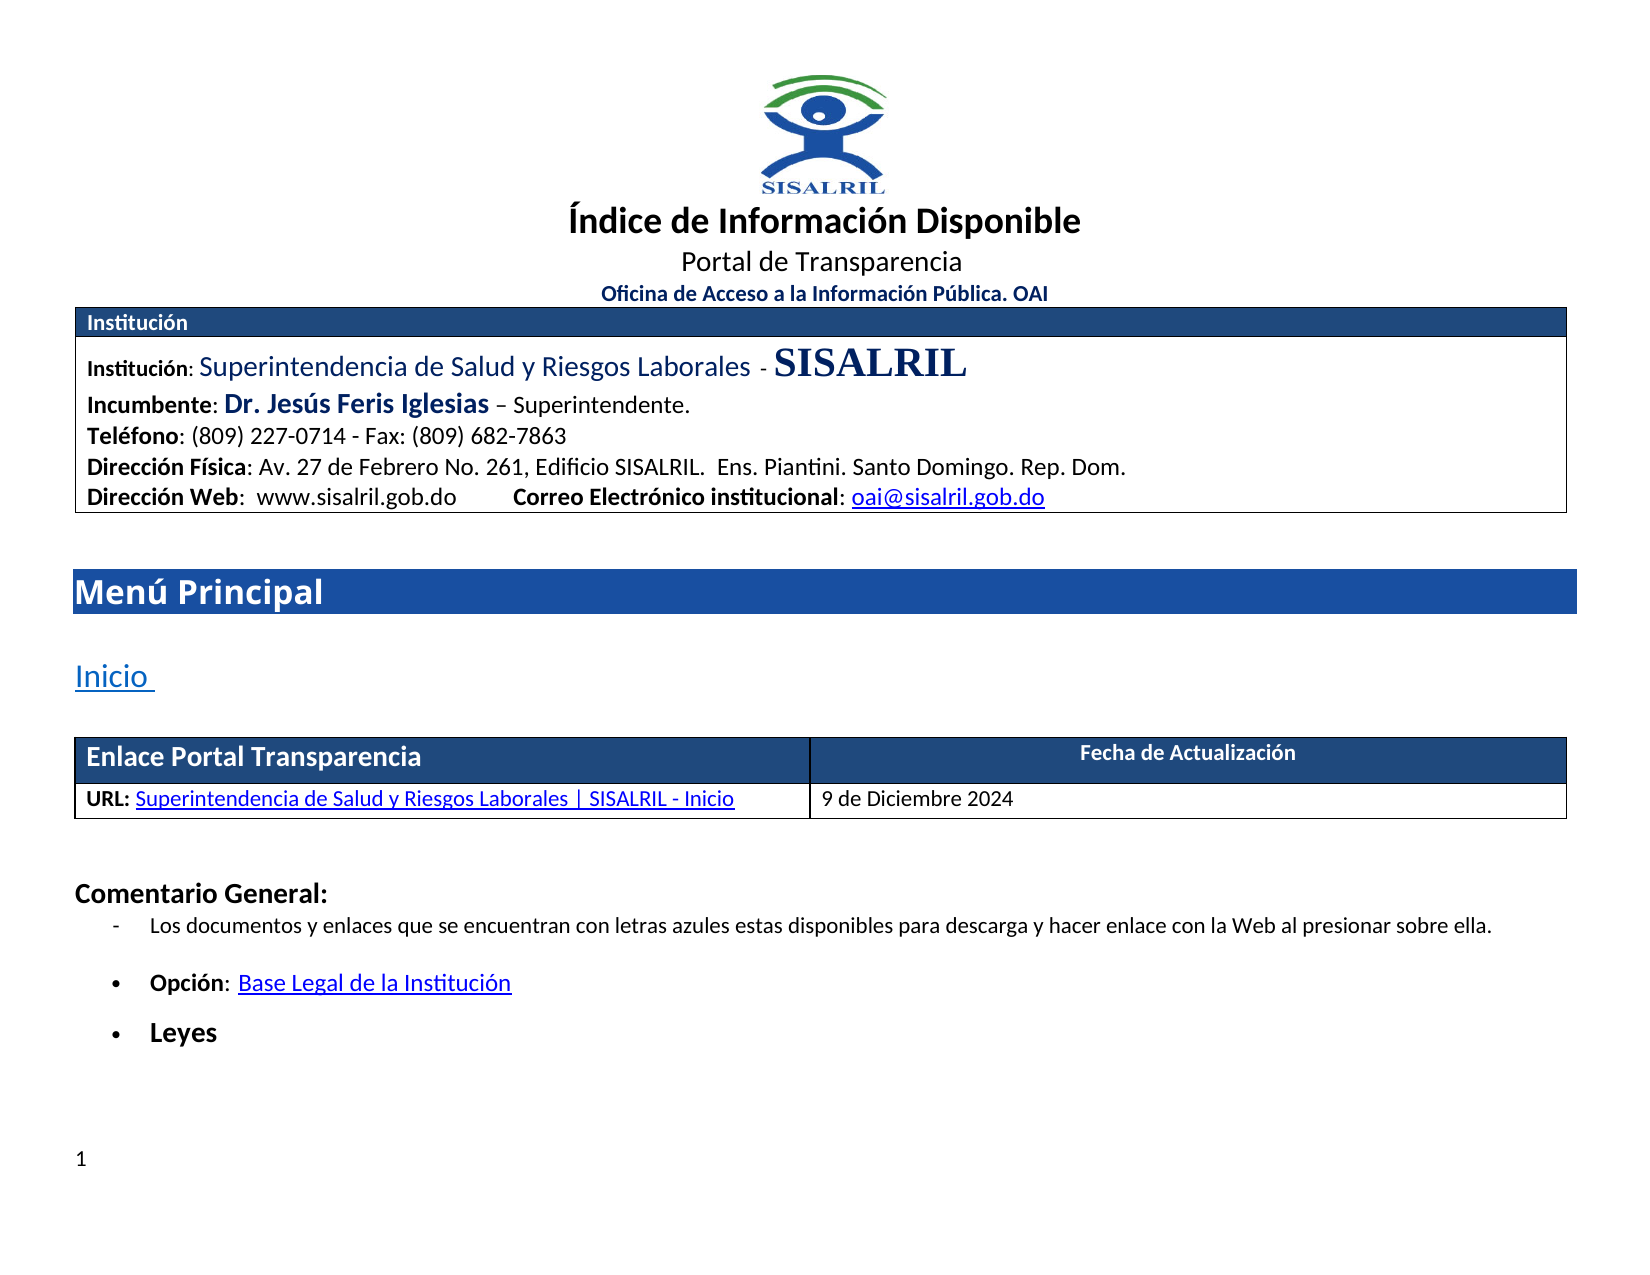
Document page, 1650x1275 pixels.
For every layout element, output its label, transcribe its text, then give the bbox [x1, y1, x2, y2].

list Los documentos y enlaces que se encuentran con letras azules estas disponibles para descarga y hacer enlace con la Web al presionar sobre ella. [112, 911, 1575, 939]
picture [727, 75, 923, 198]
text Inicio [75, 655, 1575, 696]
table_cell Institución: Superintendencia de Salud y Riesgos Laborales - SISALRIL Incumbente: Dr. Jesús Feris Iglesias – Superintendente. Teléfono: (809) 227-0714 - Fax: (809) 682-7863 Dirección Física: Av. 27 de Febrero No. 261, Edificio SISALRIL. Ens. Piantini. Santo Domingo. Rep. Dom. Dirección Web: www.sisalril.gob.do Correo Electrónico institucional: oai@sisalril.gob.do [76, 337, 1566, 512]
table_header Institución [76, 308, 1566, 336]
table_cell 9 de Diciembre 2024 [811, 784, 1566, 818]
table_header Enlace Portal Transparencia [76, 738, 809, 783]
subtitle Menú Principal [73, 569, 1577, 614]
list Opción: Base Legal de la Institución [112, 967, 1575, 998]
list Leyes [112, 1014, 1575, 1050]
table_header Fecha de Actualización [811, 738, 1566, 783]
table_cell URL: Superintendencia de Salud y Riesgos Laborales | SISALRIL - Inicio [76, 784, 809, 818]
text Comentario General: [75, 876, 1575, 911]
